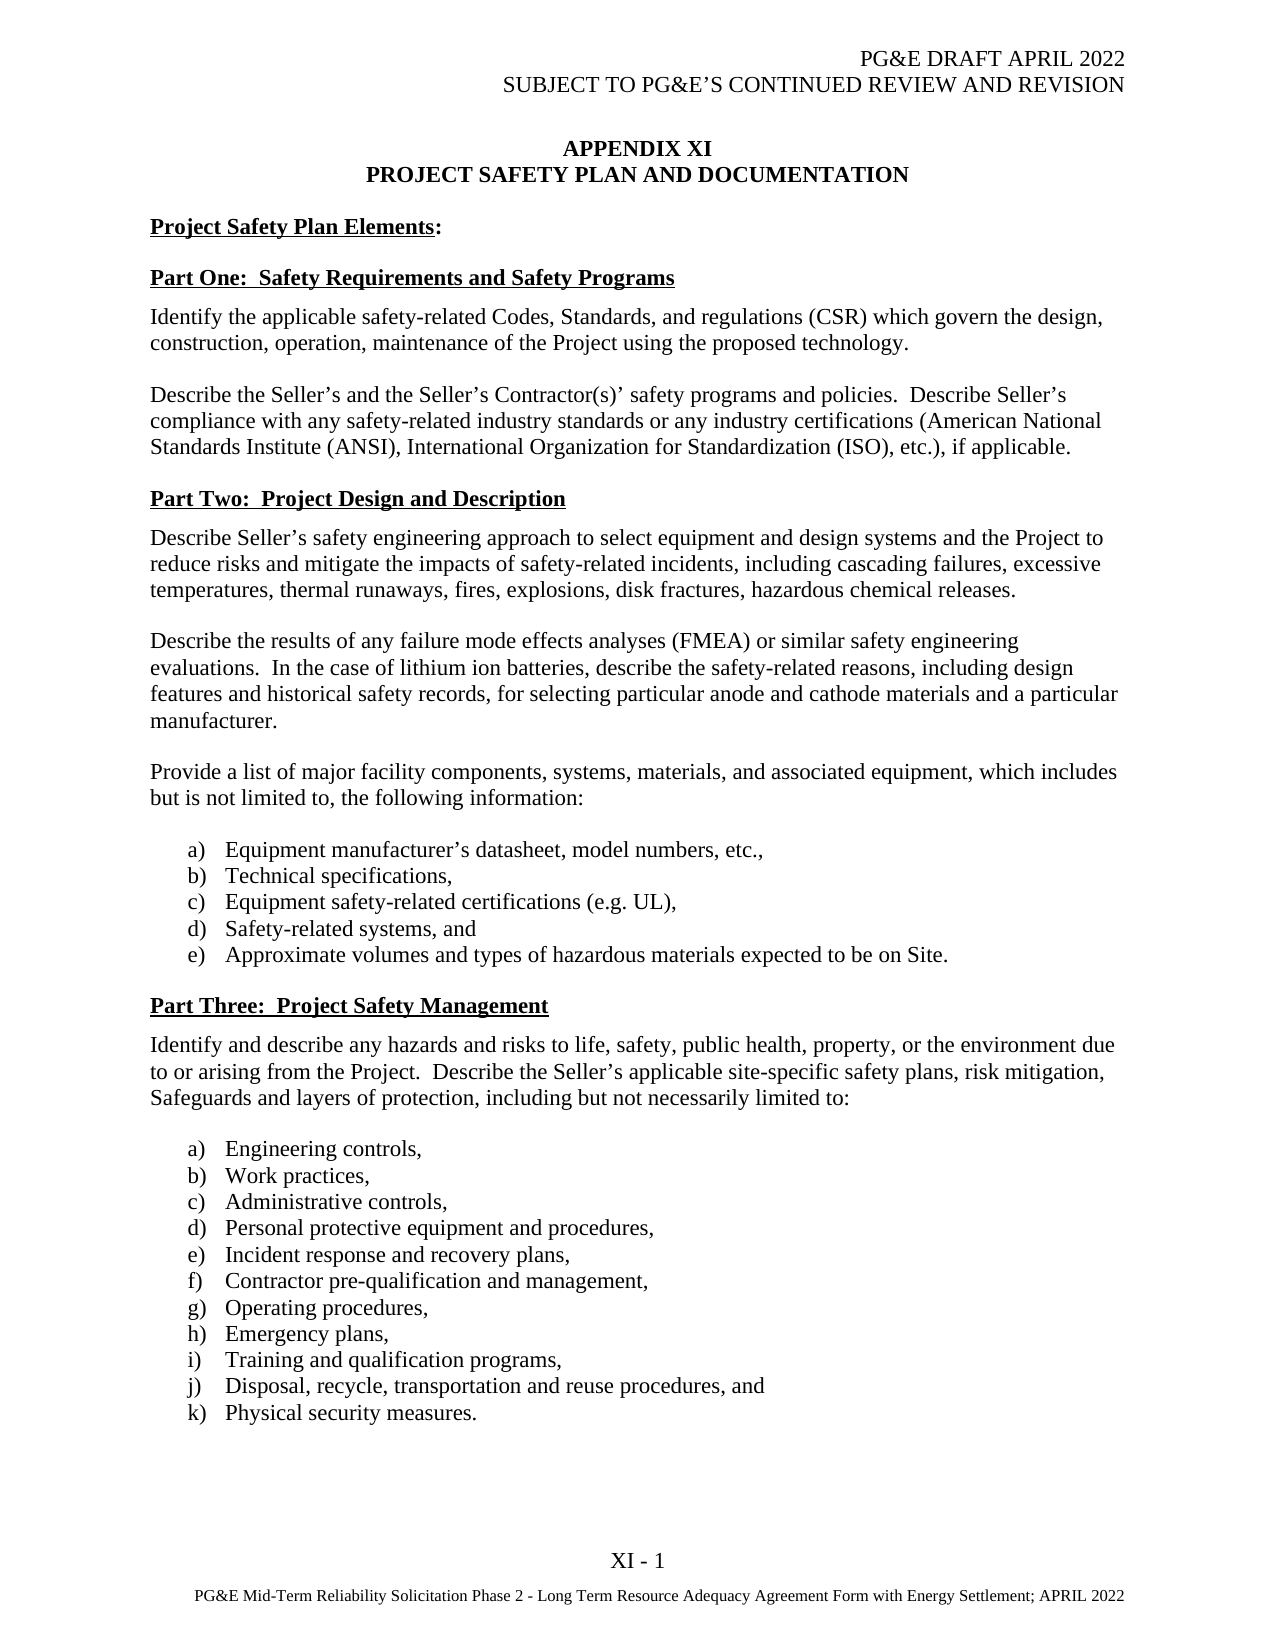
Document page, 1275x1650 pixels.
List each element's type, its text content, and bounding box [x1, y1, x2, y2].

text Identify the applicable safety-related Codes, Standards, and regulations (CSR) which govern the design, construction, operation, maintenance of the Project using the proposed technology. [150, 303, 1125, 356]
text c) Administrative controls, [187, 1188, 1125, 1214]
text Project Safety Plan Elements: [150, 213, 1125, 239]
text j) Disposal, recycle, transportation and reuse procedures, and [187, 1373, 1125, 1399]
text i) Training and qualification programs, [187, 1346, 1125, 1373]
text a) Equipment manufacturer’s datasheet, model numbers, etc., [187, 836, 1125, 862]
text d) Personal protective equipment and procedures, [187, 1214, 1125, 1241]
text k) Physical security measures. [187, 1399, 1125, 1425]
text Describe Seller’s safety engineering approach to select equipment and design systems and the Project to reduce risks and mitigate the impacts of safety-related incidents, including cascading failures, excessive temperatures, thermal runaways, fires, explosions, disk fractures, hazardous chemical releases. [150, 523, 1125, 603]
text a) Engineering controls, [187, 1135, 1125, 1162]
text b) Technical specifications, [187, 862, 1125, 888]
text f) Contractor pre-qualification and management, [187, 1267, 1125, 1293]
text APPENDIX XI [150, 135, 1125, 161]
text d) Safety-related systems, and [187, 915, 1125, 941]
text PROJECT SAFETY PLAN AND DOCUMENTATION [150, 161, 1125, 188]
text e) Approximate volumes and types of hazardous materials expected to be on Site. [187, 941, 1125, 967]
text Identify and describe any hazards and risks to life, safety, public health, property, or the environment due to or arising from the Project. Describe the Seller’s applicable site-specific safety plans, risk mitigation, Safeguards and layers of protection, including but not necessarily limited to: [150, 1031, 1125, 1110]
text Describe the Seller’s and the Seller’s Contractor(s)’ safety programs and policies. Describe Seller’s compliance with any safety-related industry standards or any industry certifications (American National Standards Institute (ANSI), International Organization for Standardization (ISO), etc.), if applicable. [150, 381, 1125, 460]
text h) Emergency plans, [187, 1320, 1125, 1346]
text Provide a list of major facility components, systems, materials, and associated equipment, which includes but is not limited to, the following information: [150, 758, 1125, 811]
text b) Work practices, [187, 1162, 1125, 1188]
text Part One: Safety Requirements and Safety Programs [150, 264, 1125, 290]
text e) Incident response and recovery plans, [187, 1241, 1125, 1267]
text Part Three: Project Safety Management [150, 992, 1125, 1019]
text g) Operating procedures, [187, 1293, 1125, 1320]
text c) Equipment safety-related certifications (e.g. UL), [187, 888, 1125, 915]
text Part Two: Project Design and Description [150, 485, 1125, 511]
text Describe the results of any failure mode effects analyses (FMEA) or similar safety engineering evaluations. In the case of lithium ion batteries, describe the safety-related reasons, including design features and historical safety records, for selecting particular anode and cathode materials and a particular manufacturer. [150, 628, 1125, 733]
